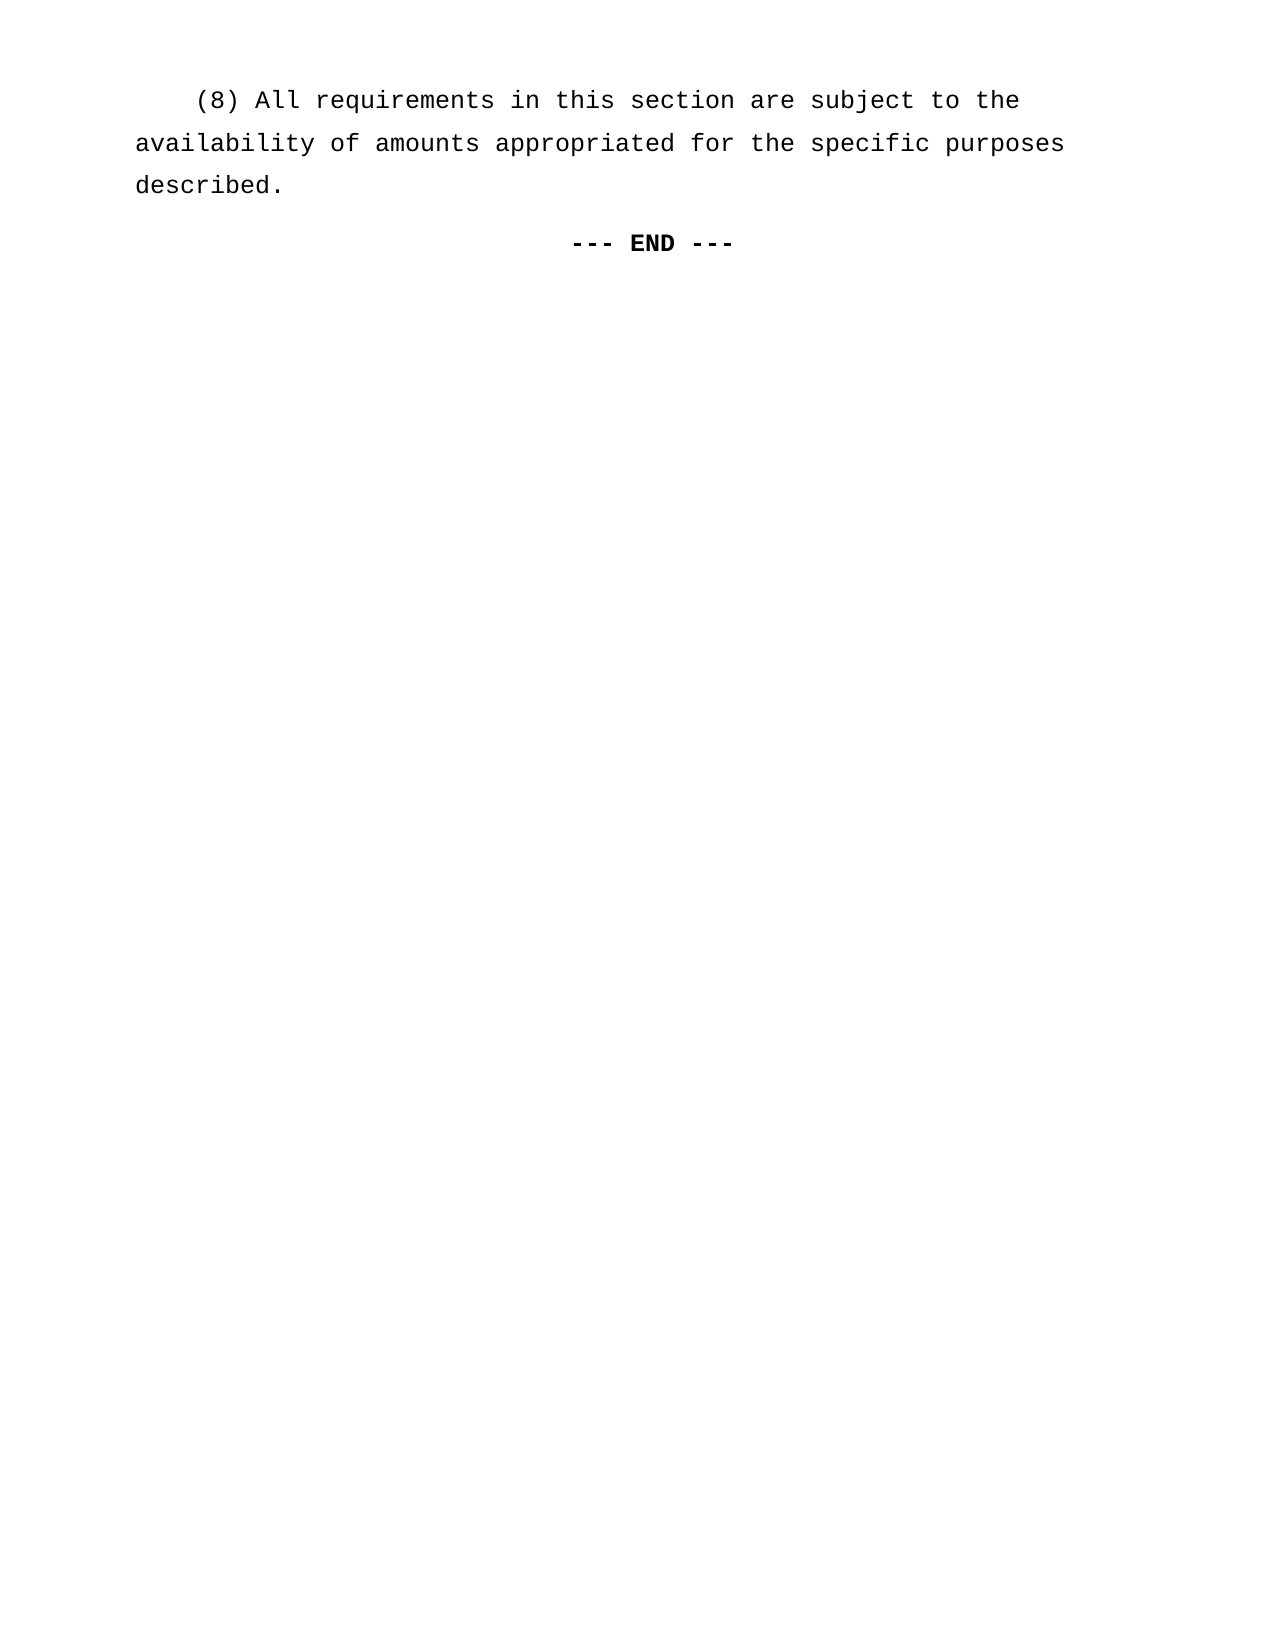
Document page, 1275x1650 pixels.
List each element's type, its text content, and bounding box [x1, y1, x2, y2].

text --- END --- [135, 231, 1170, 259]
text (8) All requirements in this section are subject to the availability of amounts appropriated for the specific purposes described. [135, 75, 1170, 202]
